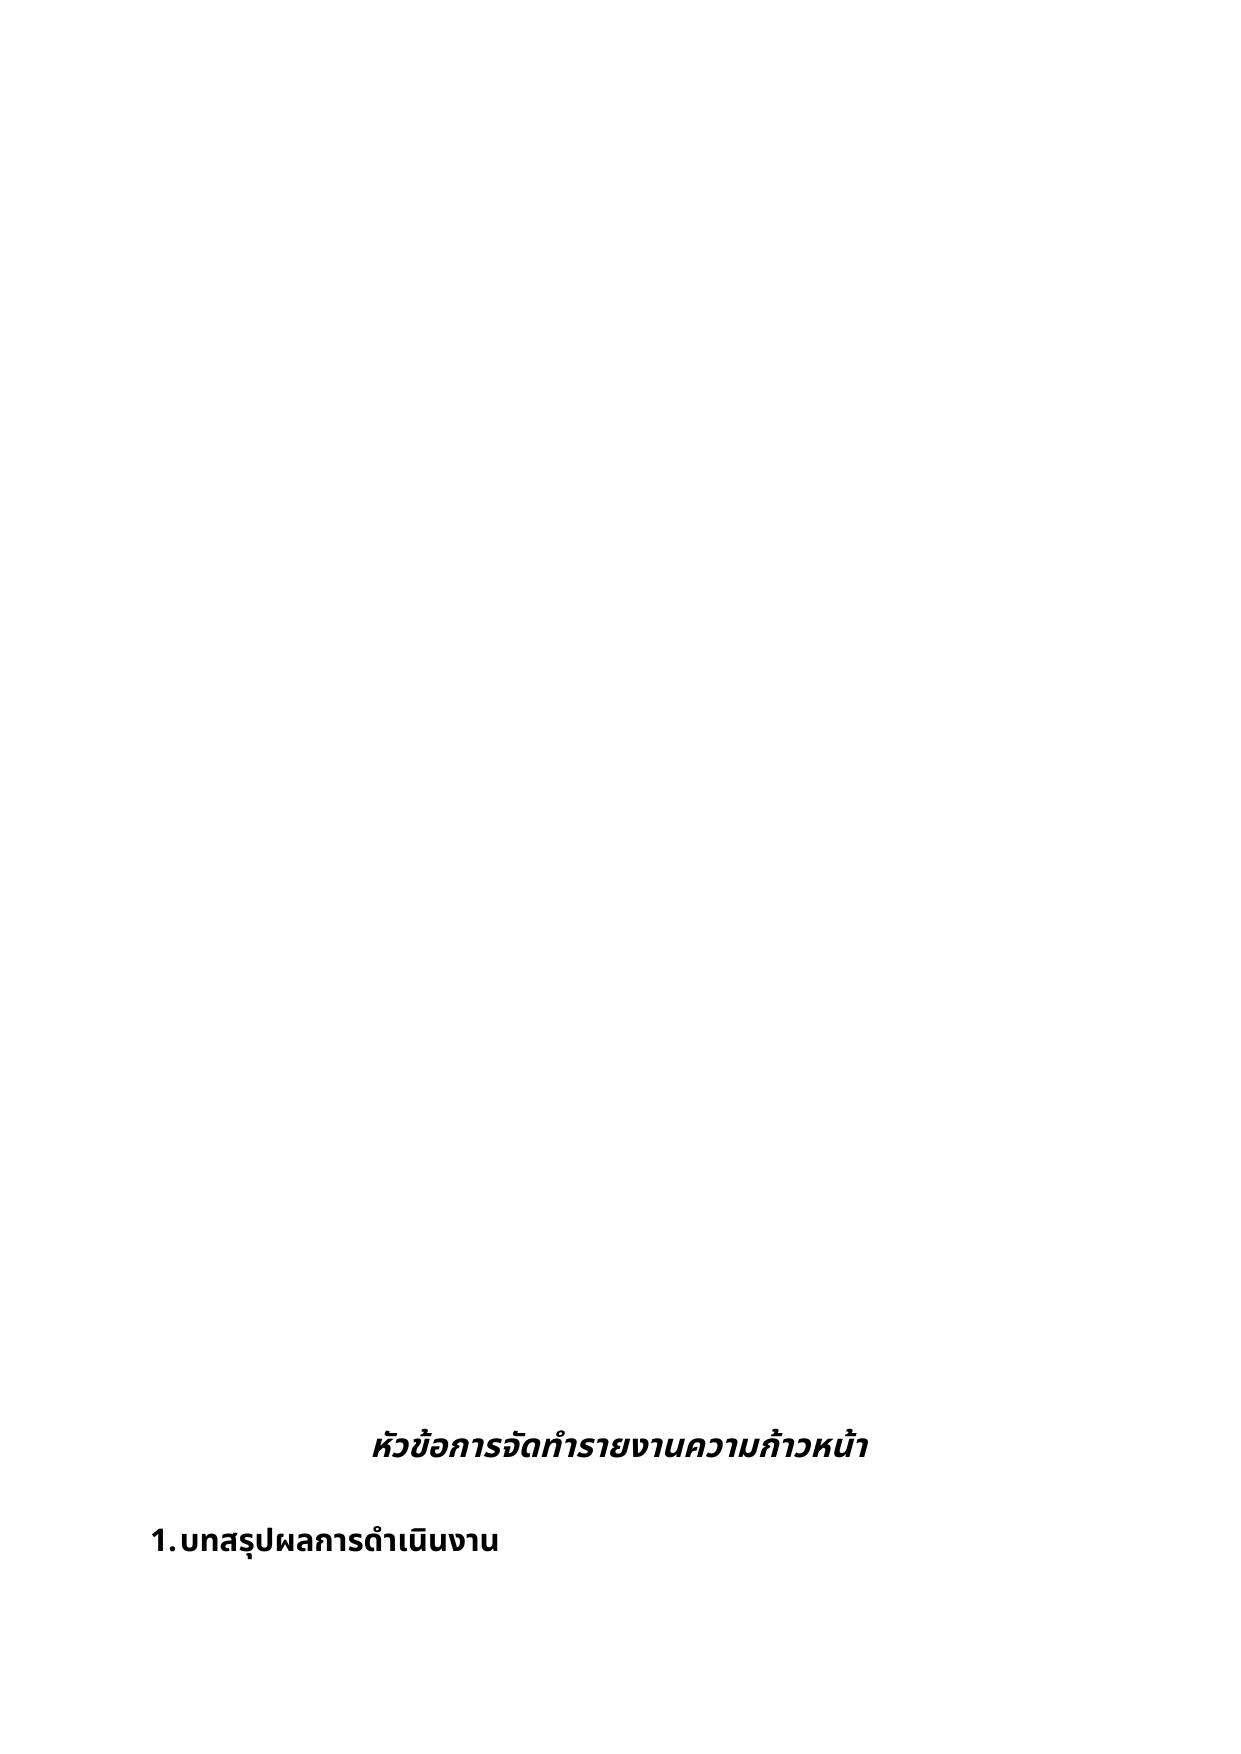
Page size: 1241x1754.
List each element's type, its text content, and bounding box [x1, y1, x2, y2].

text 1. บทสรุปผลการดำเนินงาน [150, 1517, 1090, 1565]
text หัวข้อการจัดทำรายงานความก้าวหน้า [150, 1422, 1090, 1472]
